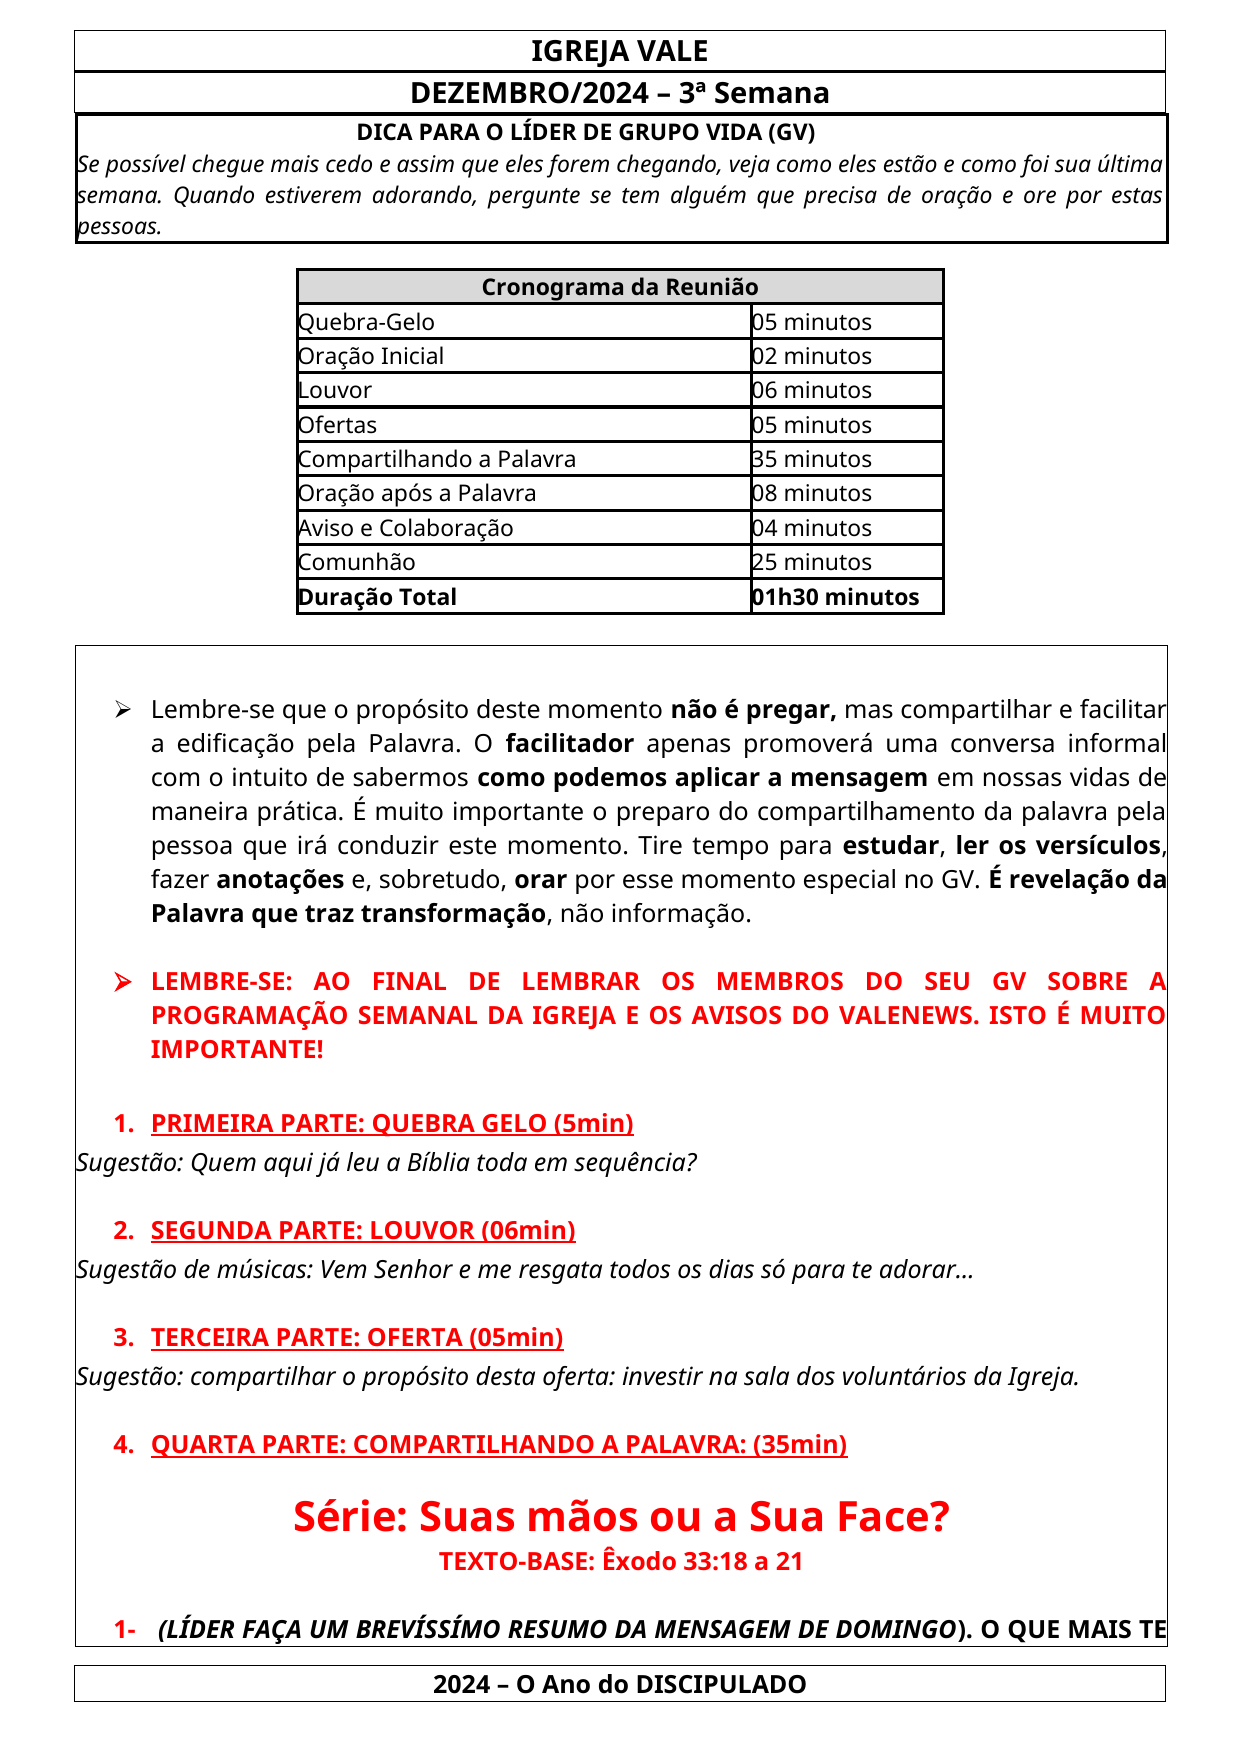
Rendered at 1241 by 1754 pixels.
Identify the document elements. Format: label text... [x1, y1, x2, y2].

table_cell Aviso e Colaboração [299, 512, 750, 543]
table_cell 05 minutos [753, 305, 942, 337]
table_cell Compartilhando a Palavra [299, 443, 750, 474]
table_cell 05 minutos [753, 409, 942, 440]
table_cell 01h30 minutos [753, 580, 942, 612]
table_cell 06 minutos [753, 374, 942, 405]
table_header Cronograma da Reunião [299, 271, 942, 302]
table_cell 04 minutos [753, 512, 942, 543]
table_cell Oração Inicial [299, 340, 750, 371]
table_cell Ofertas [299, 409, 750, 440]
table_cell 08 minutos [753, 477, 942, 508]
table_cell 35 minutos [753, 443, 942, 474]
table_cell Duração Total [299, 580, 750, 612]
table_cell 02 minutos [753, 340, 942, 371]
table_header DICA PARA O LÍDER DE GRUPO VIDA (GV) Se possível chegue mais cedo e assim que eles forem chegando, veja como eles estão e como foi sua última semana. Quando estiverem adorando, pergunte se tem alguém que precisa de oração e ore por estas pessoas. [78, 116, 1166, 241]
table_cell 25 minutos [753, 546, 942, 577]
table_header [76, 646, 1167, 1646]
table_cell Oração após a Palavra [299, 477, 750, 508]
table_cell Comunhão [299, 546, 750, 577]
table_cell Quebra-Gelo [299, 305, 750, 337]
table_cell Louvor [299, 374, 750, 405]
